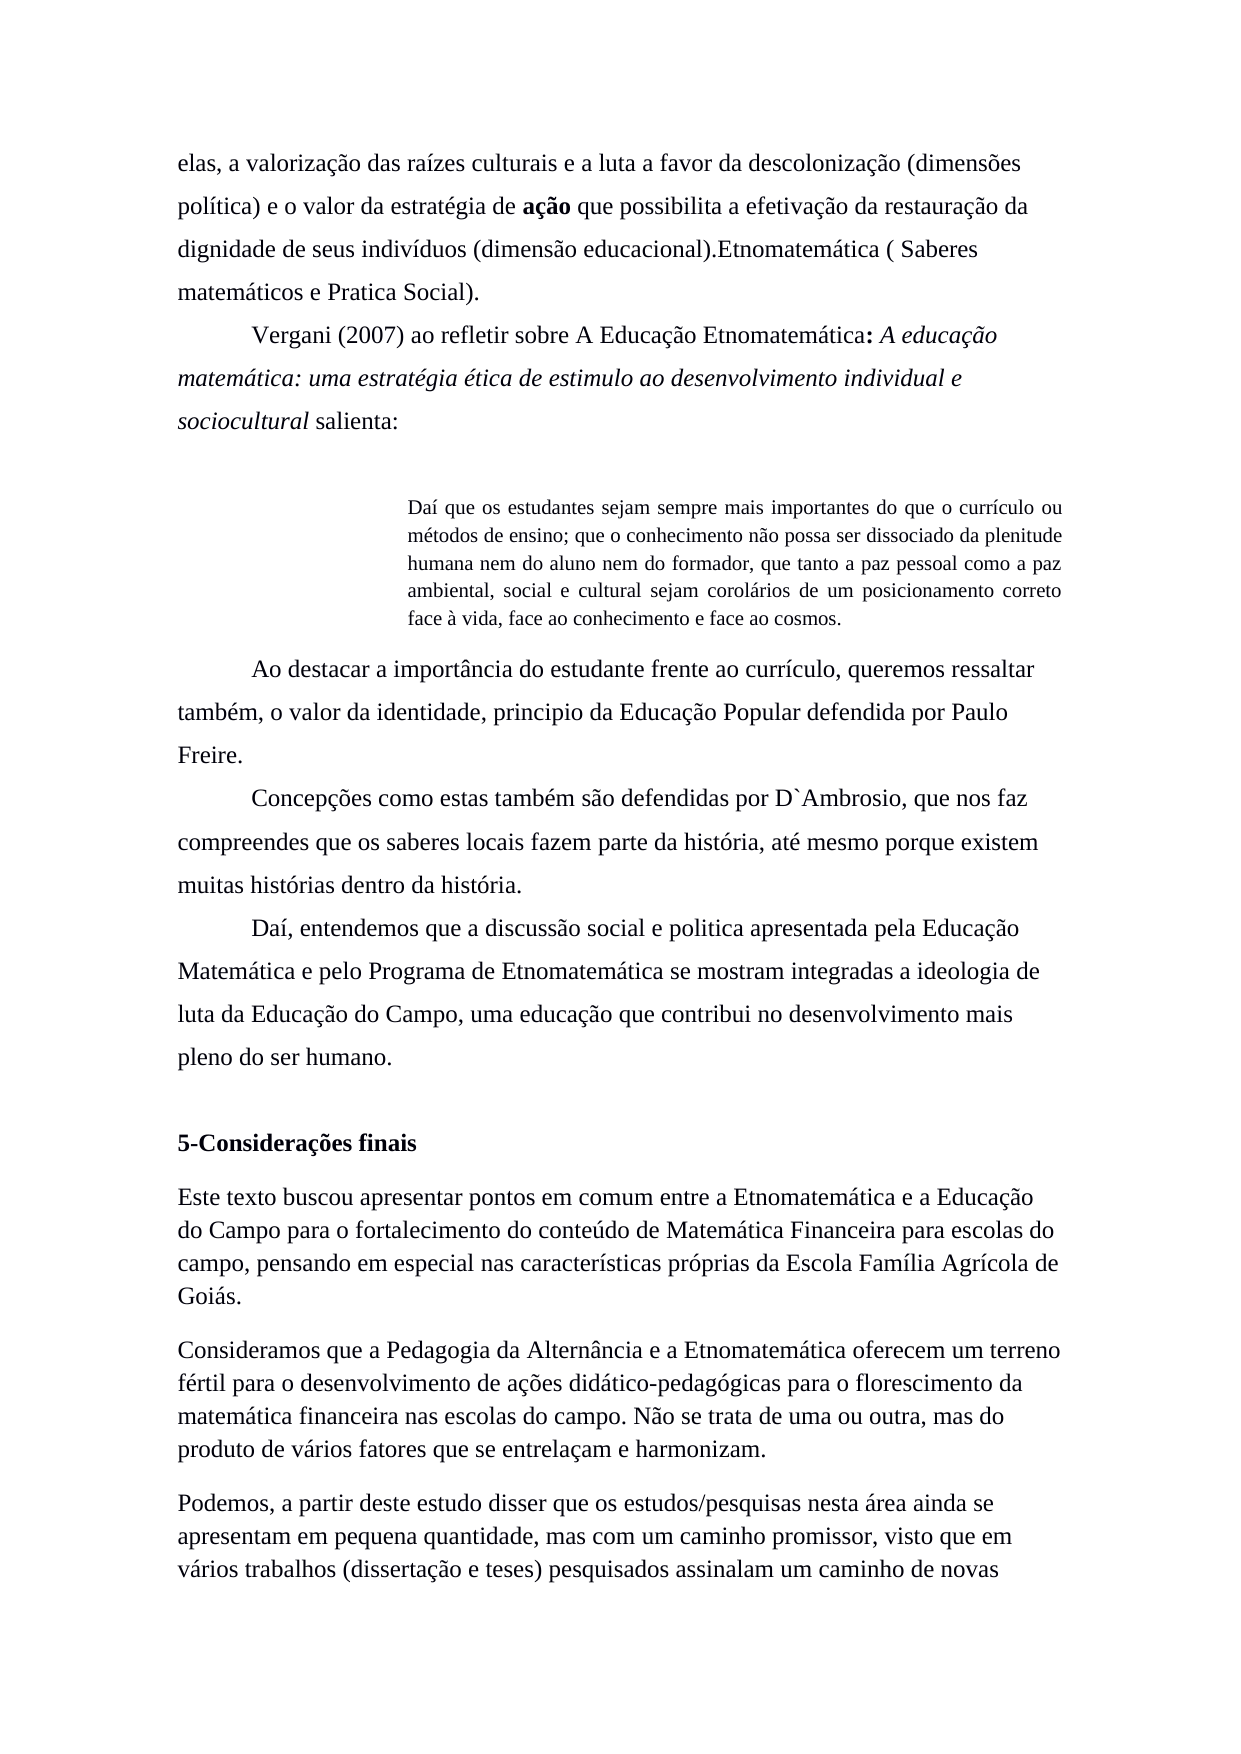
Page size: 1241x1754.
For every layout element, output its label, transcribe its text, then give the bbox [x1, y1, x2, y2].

text 5-Considerações finais [177, 1128, 1063, 1157]
text Este texto buscou apresentar pontos em comum entre a Etnomatemática e a Educação do Campo para o fortalecimento do conteúdo de Matemática Financeira para escolas do campo, pensando em especial nas características próprias da Escola Família Agrícola de Goiás. [177, 1182, 1063, 1310]
text Vergani (2007) ao refletir sobre A Educação Etnomatemática: A educação matemática: uma estratégia ética de estimulo ao desenvolvimento individual e sociocultural salienta: [177, 320, 1063, 435]
text Ao destacar a importância do estudante frente ao currículo, queremos ressaltar também, o valor da identidade, principio da Educação Popular defendida por Paulo Freire. [177, 654, 1063, 769]
text Concepções como estas também são defendidas por D`Ambrosio, que nos faz compreendes que os saberes locais fazem parte da história, até mesmo porque existem muitas histórias dentro da história. [177, 783, 1063, 898]
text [177, 148, 1063, 306]
text Daí que os estudantes sejam sempre mais importantes do que o currículo ou métodos de ensino; que o conhecimento não possa ser dissociado da plenitude humana nem do aluno nem do formador, que tanto a paz pessoal como a paz ambiental, social e cultural sejam corolários de um posicionamento correto face à vida, face ao conhecimento e face ao cosmos. [407, 495, 1063, 630]
text Daí, entendemos que a discussão social e politica apresentada pela Educação Matemática e pelo Programa de Etnomatemática se mostram integradas a ideologia de luta da Educação do Campo, uma educação que contribui no desenvolvimento mais pleno do ser humano. [177, 913, 1063, 1071]
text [177, 1488, 1063, 1583]
text Consideramos que a Pedagogia da Alternância e a Etnomatemática oferecem um terreno fértil para o desenvolvimento de ações didático-pedagógicas para o florescimento da matemática financeira nas escolas do campo. Não se trata de uma ou outra, mas do produto de vários fatores que se entrelaçam e harmonizam. [177, 1335, 1063, 1463]
